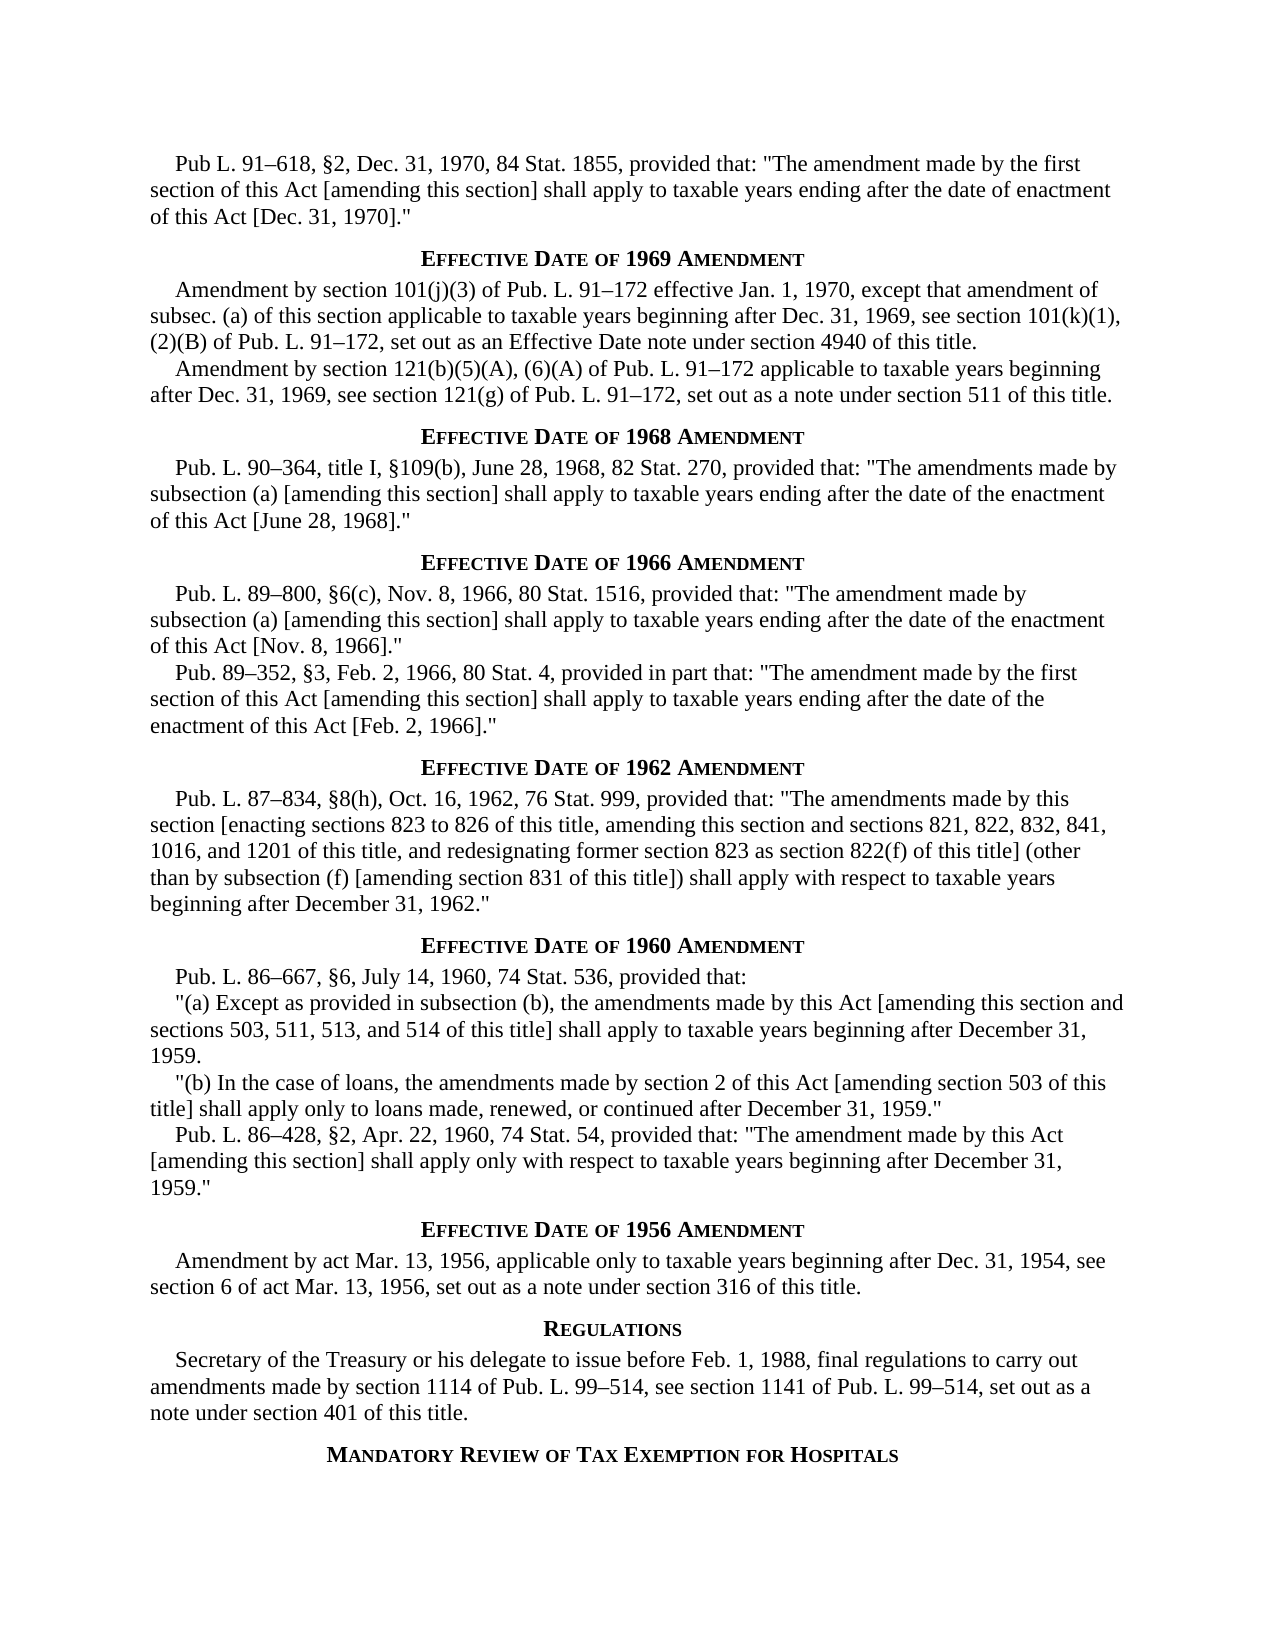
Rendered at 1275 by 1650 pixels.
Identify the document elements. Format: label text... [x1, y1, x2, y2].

text Secretary of the Treasury or his delegate to issue before Feb. 1, 1988, final regulations to carry out amendments made by section 1114 of Pub. L. 99–514, see section 1141 of Pub. L. 99–514, set out as a note under section 401 of this title. [150, 1346, 1125, 1425]
text Effective Date of 1962 Amendment [100, 754, 1125, 780]
text Pub. L. 86–428, §2, Apr. 22, 1960, 74 Stat. 54, provided that: "The amendment made by this Act [amending this section] shall apply only with respect to taxable years beginning after December 31, 1959." [150, 1121, 1125, 1200]
text Mandatory Review of Tax Exemption for Hospitals [100, 1441, 1125, 1467]
text Effective Date of 1960 Amendment [100, 932, 1125, 958]
text Regulations [100, 1315, 1125, 1342]
text Effective Date of 1969 Amendment [100, 245, 1125, 271]
text Pub. L. 87–834, §8(h), Oct. 16, 1962, 76 Stat. 999, provided that: "The amendments made by this section [enacting sections 823 to 826 of this title, amending this section and sections 821, 822, 832, 841, 1016, and 1201 of this title, and redesignating former section 823 as section 822(f) of this title] (other than by subsection (f) [amending section 831 of this title]) shall apply with respect to taxable years beginning after December 31, 1962." [150, 785, 1125, 916]
text Pub. L. 89–800, §6(c), Nov. 8, 1966, 80 Stat. 1516, provided that: "The amendment made by subsection (a) [amending this section] shall apply to taxable years ending after the date of the enactment of this Act [Nov. 8, 1966]." [150, 580, 1125, 659]
text Effective Date of 1966 Amendment [100, 549, 1125, 575]
text Pub L. 91–618, §2, Dec. 31, 1970, 84 Stat. 1855, provided that: "The amendment made by the first section of this Act [amending this section] shall apply to taxable years ending after the date of enactment of this Act [Dec. 31, 1970]." [150, 150, 1125, 229]
text Amendment by section 121(b)(5)(A), (6)(A) of Pub. L. 91–172 applicable to taxable years beginning after Dec. 31, 1969, see section 121(g) of Pub. L. 91–172, set out as a note under section 511 of this title. [150, 355, 1125, 407]
text Amendment by act Mar. 13, 1956, applicable only to taxable years beginning after Dec. 31, 1954, see section 6 of act Mar. 13, 1956, set out as a note under section 316 of this title. [150, 1247, 1125, 1300]
text Pub. L. 86–667, §6, July 14, 1960, 74 Stat. 536, provided that: [150, 963, 1125, 989]
text Amendment by section 101(j)(3) of Pub. L. 91–172 effective Jan. 1, 1970, except that amendment of subsec. (a) of this section applicable to taxable years beginning after Dec. 31, 1969, see section 101(k)(1), (2)(B) of Pub. L. 91–172, set out as an Effective Date note under section 4940 of this title. [150, 276, 1125, 355]
text Pub. L. 90–364, title I, §109(b), June 28, 1968, 82 Stat. 270, provided that: "The amendments made by subsection (a) [amending this section] shall apply to taxable years ending after the date of the enactment of this Act [June 28, 1968]." [150, 454, 1125, 533]
text "(a) Except as provided in subsection (b), the amendments made by this Act [amending this section and sections 503, 511, 513, and 514 of this title] shall apply to taxable years beginning after December 31, 1959. [150, 989, 1125, 1068]
text Effective Date of 1956 Amendment [100, 1216, 1125, 1242]
text "(b) In the case of loans, the amendments made by section 2 of this Act [amending section 503 of this title] shall apply only to loans made, renewed, or continued after December 31, 1959." [150, 1068, 1125, 1121]
text Pub. 89–352, §3, Feb. 2, 1966, 80 Stat. 4, provided in part that: "The amendment made by the first section of this Act [amending this section] shall apply to taxable years ending after the date of the enactment of this Act [Feb. 2, 1966]." [150, 659, 1125, 738]
text Effective Date of 1968 Amendment [100, 423, 1125, 449]
